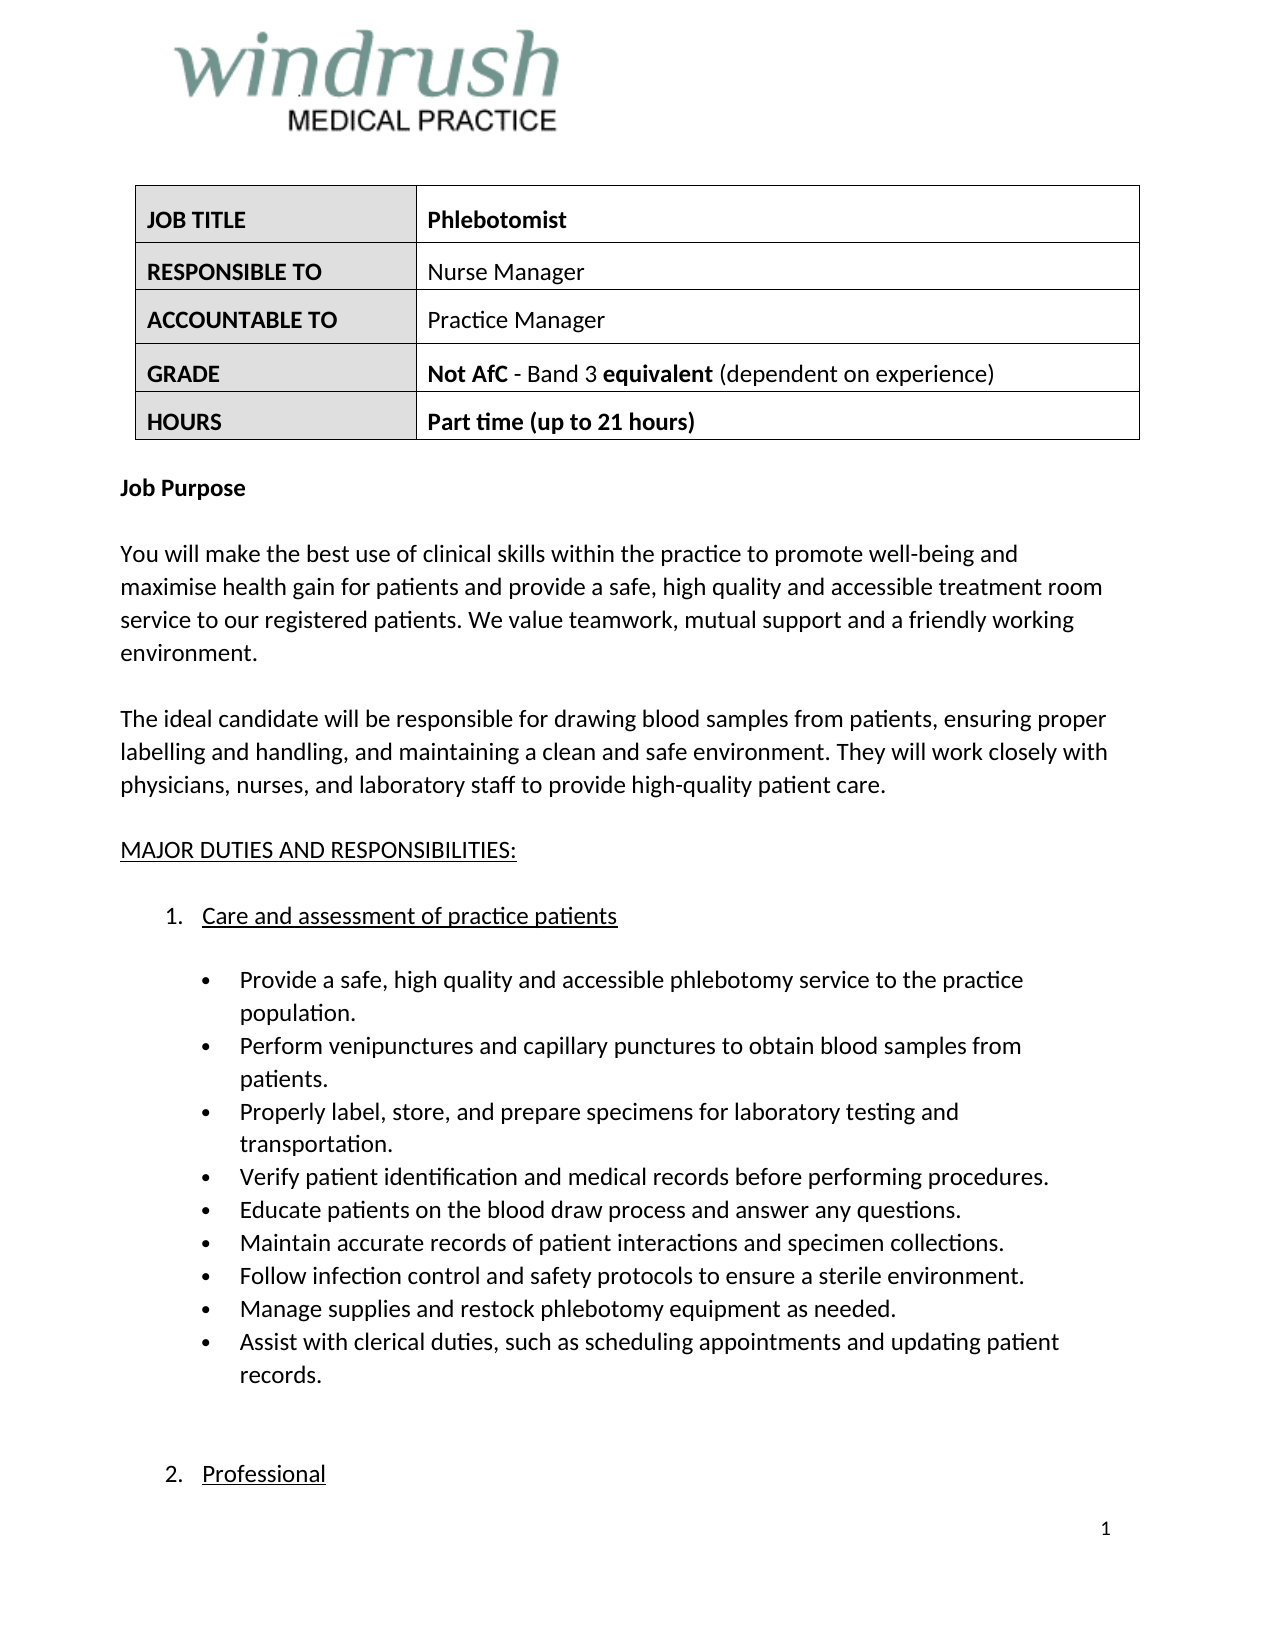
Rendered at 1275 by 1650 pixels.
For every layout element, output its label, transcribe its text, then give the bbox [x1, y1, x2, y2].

table_cell RESPONSIBLE TO [136, 243, 416, 289]
table_cell Practice Manager [417, 290, 1139, 343]
text Job Purpose [120, 473, 1111, 503]
list Manage supplies and restock phlebotomy equipment as needed. [202, 1293, 1111, 1324]
picture [164, 29, 573, 133]
text You will make the best use of clinical skills within the practice to promote well-being and maximise health gain for patients and provide a safe, high quality and accessible treatment room service to our registered patients. We value teamwork, mutual support and a friendly working environment. [120, 538, 1111, 668]
list Provide a safe, high quality and accessible phlebotomy service to the practice population. [202, 964, 1111, 1027]
list Maintain accurate records of patient interactions and specimen collections. [202, 1227, 1111, 1258]
table_header JOB TITLE [136, 186, 416, 242]
list Perform venipunctures and capillary punctures to obtain blood samples from patients. [202, 1030, 1111, 1093]
table_cell Nurse Manager [417, 243, 1139, 289]
table_cell GRADE [136, 344, 416, 391]
text The ideal candidate will be responsible for drawing blood samples from patients, ensuring proper labelling and handling, and maintaining a clean and safe environment. They will work closely with physicians, nurses, and laboratory staff to provide high-quality patient care. [120, 703, 1111, 799]
list Properly label, store, and prepare specimens for laboratory testing and transportation. [202, 1096, 1111, 1159]
table_cell Not AfC - Band 3 equivalent (dependent on experience) [417, 344, 1139, 391]
text MAJOR DUTIES AND RESPONSIBILITIES: [120, 835, 1111, 865]
list Care and assessment of practice patients [164, 901, 1111, 931]
table_cell HOURS [136, 392, 416, 439]
list Professional [164, 1458, 1111, 1488]
list Verify patient identification and medical records before performing procedures. [202, 1161, 1111, 1192]
list Follow infection control and safety protocols to ensure a sterile environment. [202, 1260, 1111, 1291]
table_cell Part time (up to 21 hours) [417, 392, 1139, 439]
table_header Phlebotomist [417, 186, 1139, 242]
list Assist with clerical duties, such as scheduling appointments and updating patient records. [202, 1326, 1111, 1389]
table_cell ACCOUNTABLE TO [136, 290, 416, 343]
list Educate patients on the blood draw process and answer any questions. [202, 1194, 1111, 1225]
